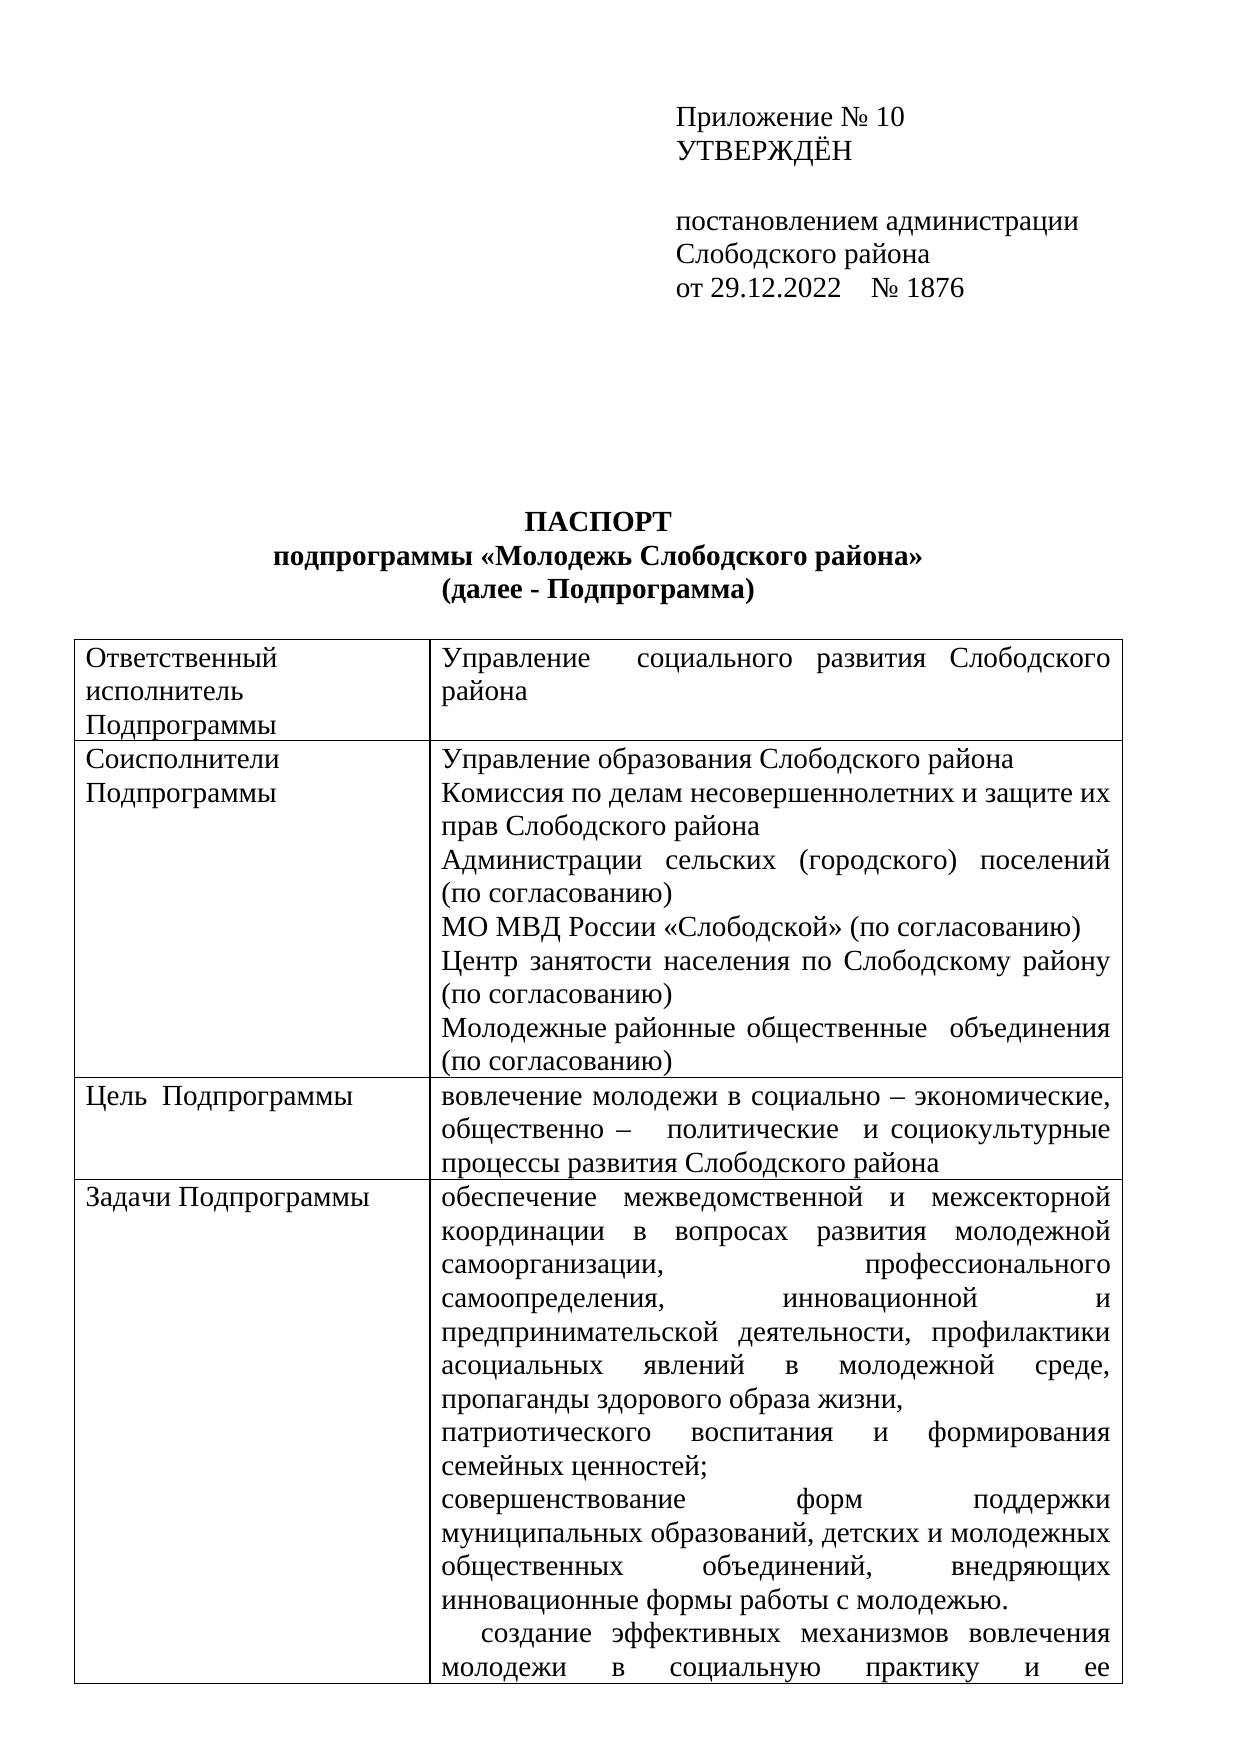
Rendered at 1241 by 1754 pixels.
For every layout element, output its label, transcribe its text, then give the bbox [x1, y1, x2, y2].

table_header Ответственный исполнитель Подпрограммы [75, 640, 429, 740]
table_cell Цель Подпрограммы [75, 1078, 429, 1178]
table_header Приложение № 10 УТВЕРЖДЁН [664, 99, 1122, 203]
table_header Управление социального развития Слободского района [431, 640, 1122, 740]
text ПАСПОРТ [74, 504, 1122, 538]
table_cell от 29.12.2022 № 1876 [664, 270, 1122, 303]
table_cell постановлением администрации [664, 203, 1122, 236]
table_cell Задачи Подпрограммы [75, 1180, 429, 1683]
table_cell Управление образования Слободского района Комиссия по делам несовершеннолетних и защите их прав Слободского района Администрации сельских (городского) поселений (по согласованию) МО МВД России «Слободской» (по согласованию) Центр занятости населения по Слободскому району (по согласованию) Молодежные районные общественные объединения (по согласованию) [431, 741, 1122, 1077]
table_cell Соисполнители Подпрограммы [75, 741, 429, 1077]
table_cell вовлечение молодежи в социально – экономические, общественно – политические и социокультурные процессы развития Слободского района [431, 1078, 1122, 1178]
text (далее - Подпрограмма) [74, 572, 1122, 605]
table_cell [431, 1180, 1122, 1683]
table_cell Слободского района [664, 236, 1122, 270]
text подпрограммы «Молодежь Слободского района» [74, 538, 1122, 572]
